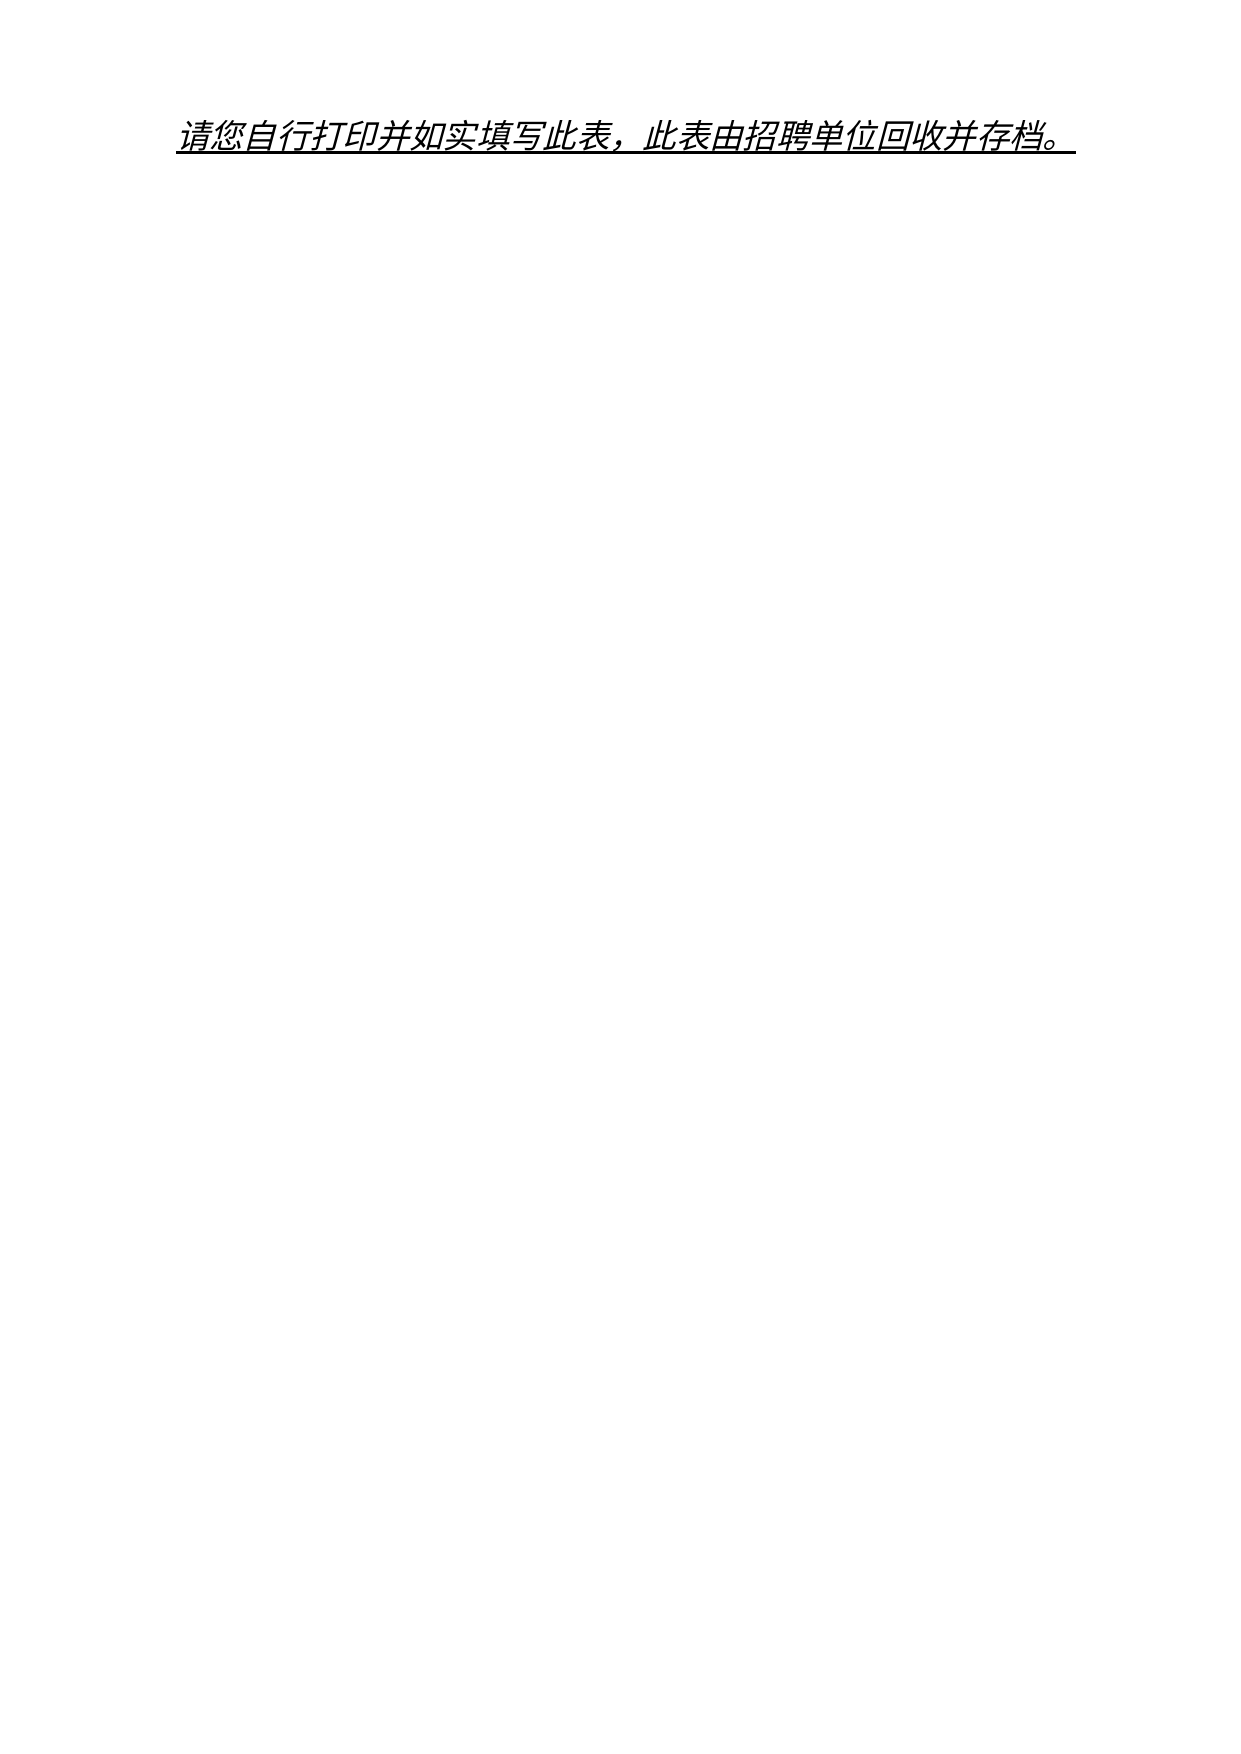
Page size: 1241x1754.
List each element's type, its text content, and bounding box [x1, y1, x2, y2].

text 请您自行打印并如实填写此表，此表由招聘单位回收并存档。 [112, 102, 1140, 167]
